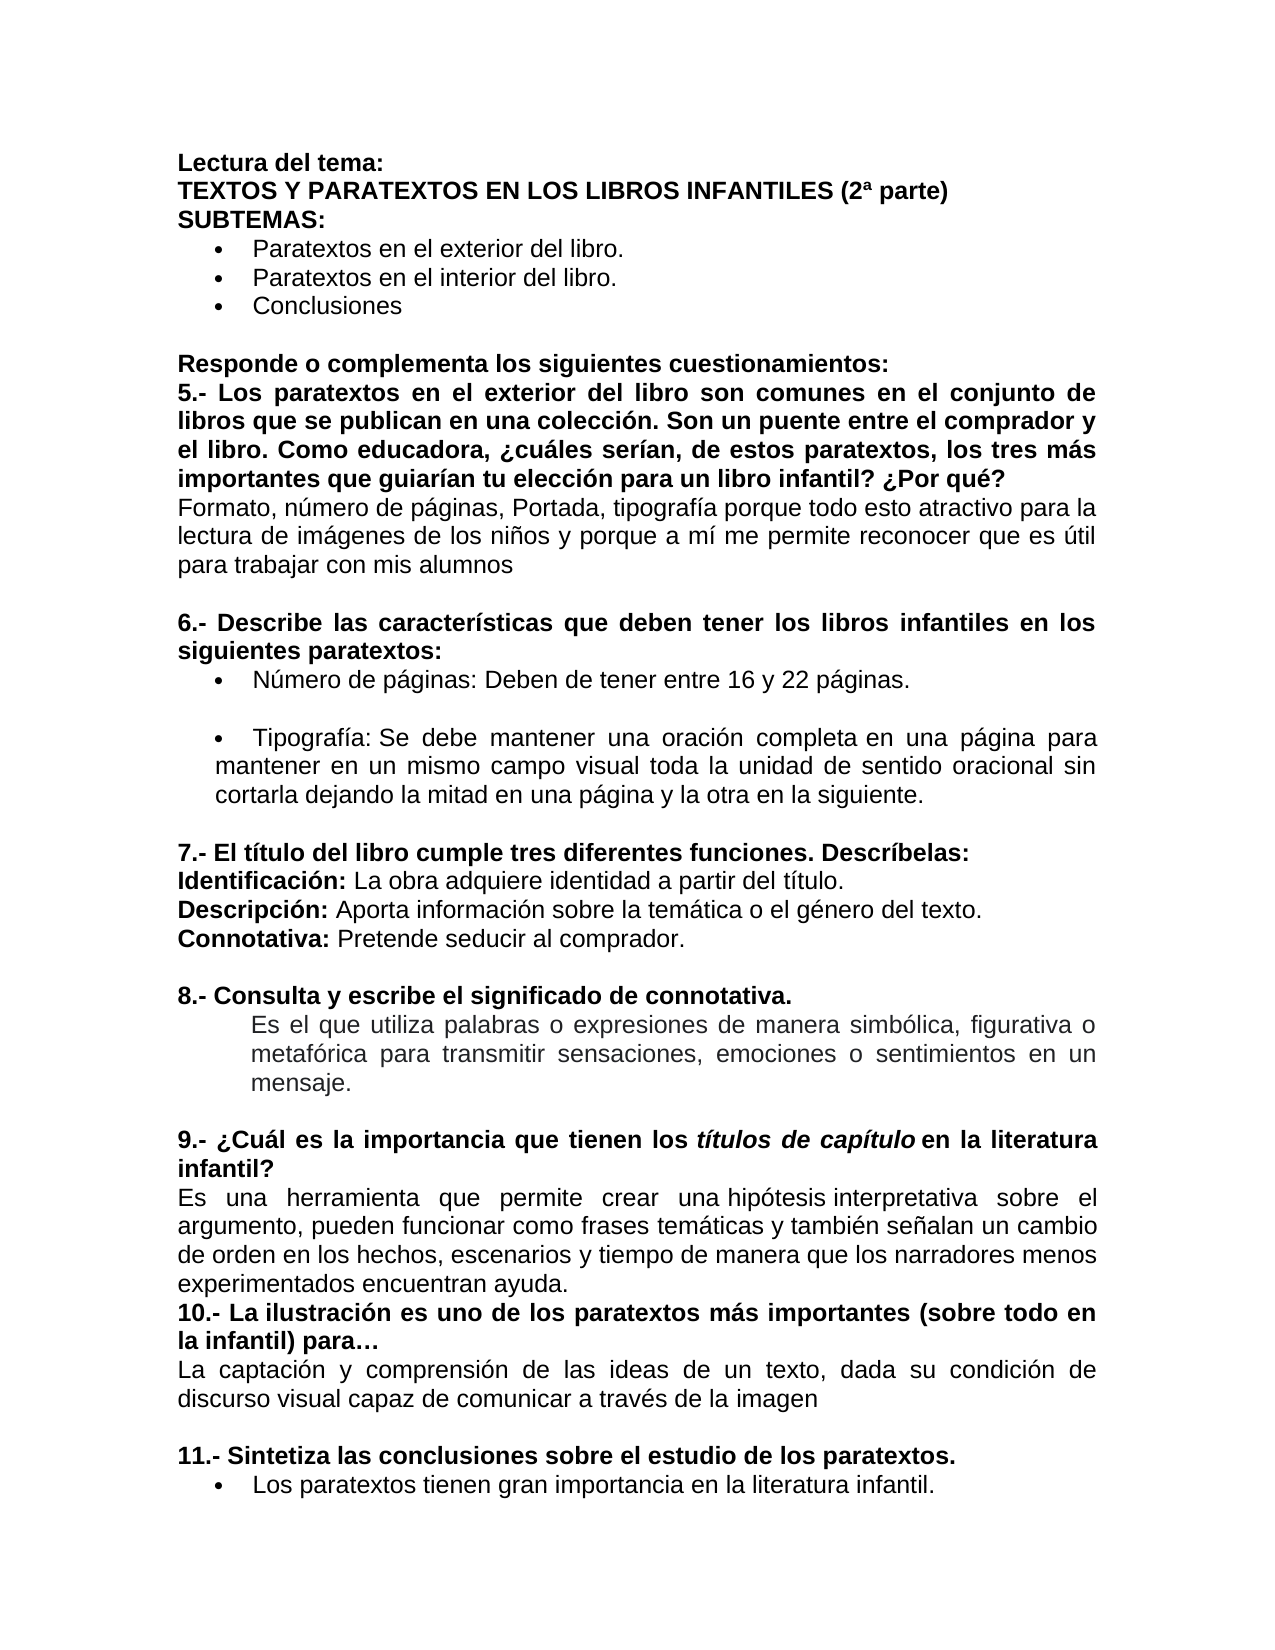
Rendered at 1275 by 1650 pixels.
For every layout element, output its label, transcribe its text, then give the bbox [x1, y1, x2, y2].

text Connotativa: Pretende seducir al comprador. [177, 924, 1098, 953]
list Paratextos en el interior del libro. [215, 263, 1098, 291]
text Es una herramienta que permite crear una hipótesis interpretativa sobre el argumento, pueden funcionar como frases temáticas y también señalan un cambio de orden en los hechos, escenarios y tiempo de manera que los narradores menos experimentados encuentran ayuda. [177, 1183, 1098, 1298]
list Los paratextos tienen gran importancia en la literatura infantil. [215, 1470, 1098, 1499]
text SUBTEMAS: [177, 205, 1098, 234]
text Identificación: La obra adquiere identidad a partir del título. [177, 866, 1098, 895]
text Es el que utiliza palabras o expresiones de manera simbólica, figurativa o metafórica para transmitir sensaciones, emociones o sentimientos en un mensaje. [251, 1010, 1098, 1096]
text 9.- ¿Cuál es la importancia que tienen los títulos de capítulo en la literatura infantil? [177, 1125, 1098, 1183]
text Descripción: Aporta información sobre la temática o el género del texto. [177, 895, 1098, 924]
text 7.- El título del libro cumple tres diferentes funciones. Descríbelas: [177, 838, 1098, 866]
list Tipografía: Se debe mantener una oración completa en una página para mantener en un mismo campo visual toda la unidad de sentido oracional sin cortarla dejando la mitad en una página y la otra en la siguiente. [215, 723, 1098, 809]
text Formato, número de páginas, Portada, tipografía porque todo esto atractivo para la lectura de imágenes de los niños y porque a mí me permite reconocer que es útil para trabajar con mis alumnos [177, 493, 1098, 579]
list Conclusiones [215, 291, 1098, 320]
text 8.- Consulta y escribe el significado de connotativa. [177, 981, 1098, 1010]
text La captación y comprensión de las ideas de un texto, dada su condición de discurso visual capaz de comunicar a través de la imagen [177, 1355, 1098, 1413]
text Lectura del tema: [177, 148, 1098, 176]
text 6.- Describe las características que deben tener los libros infantiles en los siguientes paratextos: [177, 608, 1098, 665]
text 11.- Sintetiza las conclusiones sobre el estudio de los paratextos. [177, 1441, 1098, 1470]
text Responde o complementa los siguientes cuestionamientos: [177, 349, 1098, 378]
text 5.- Los paratextos en el exterior del libro son comunes en el conjunto de libros que se publican en una colección. Son un puente entre el comprador y el libro. Como educadora, ¿cuáles serían, de estos paratextos, los tres más importantes que guiarían tu elección para un libro infantil? ¿Por qué? [177, 378, 1098, 493]
list Paratextos en el exterior del libro. [215, 234, 1098, 263]
text 10.- La ilustración es uno de los paratextos más importantes (sobre todo en la infantil) para… [177, 1298, 1098, 1355]
text TEXTOS Y PARATEXTOS EN LOS LIBROS INFANTILES (2ª parte) [177, 176, 1098, 205]
list Número de páginas: Deben de tener entre 16 y 22 páginas. [215, 665, 1098, 694]
